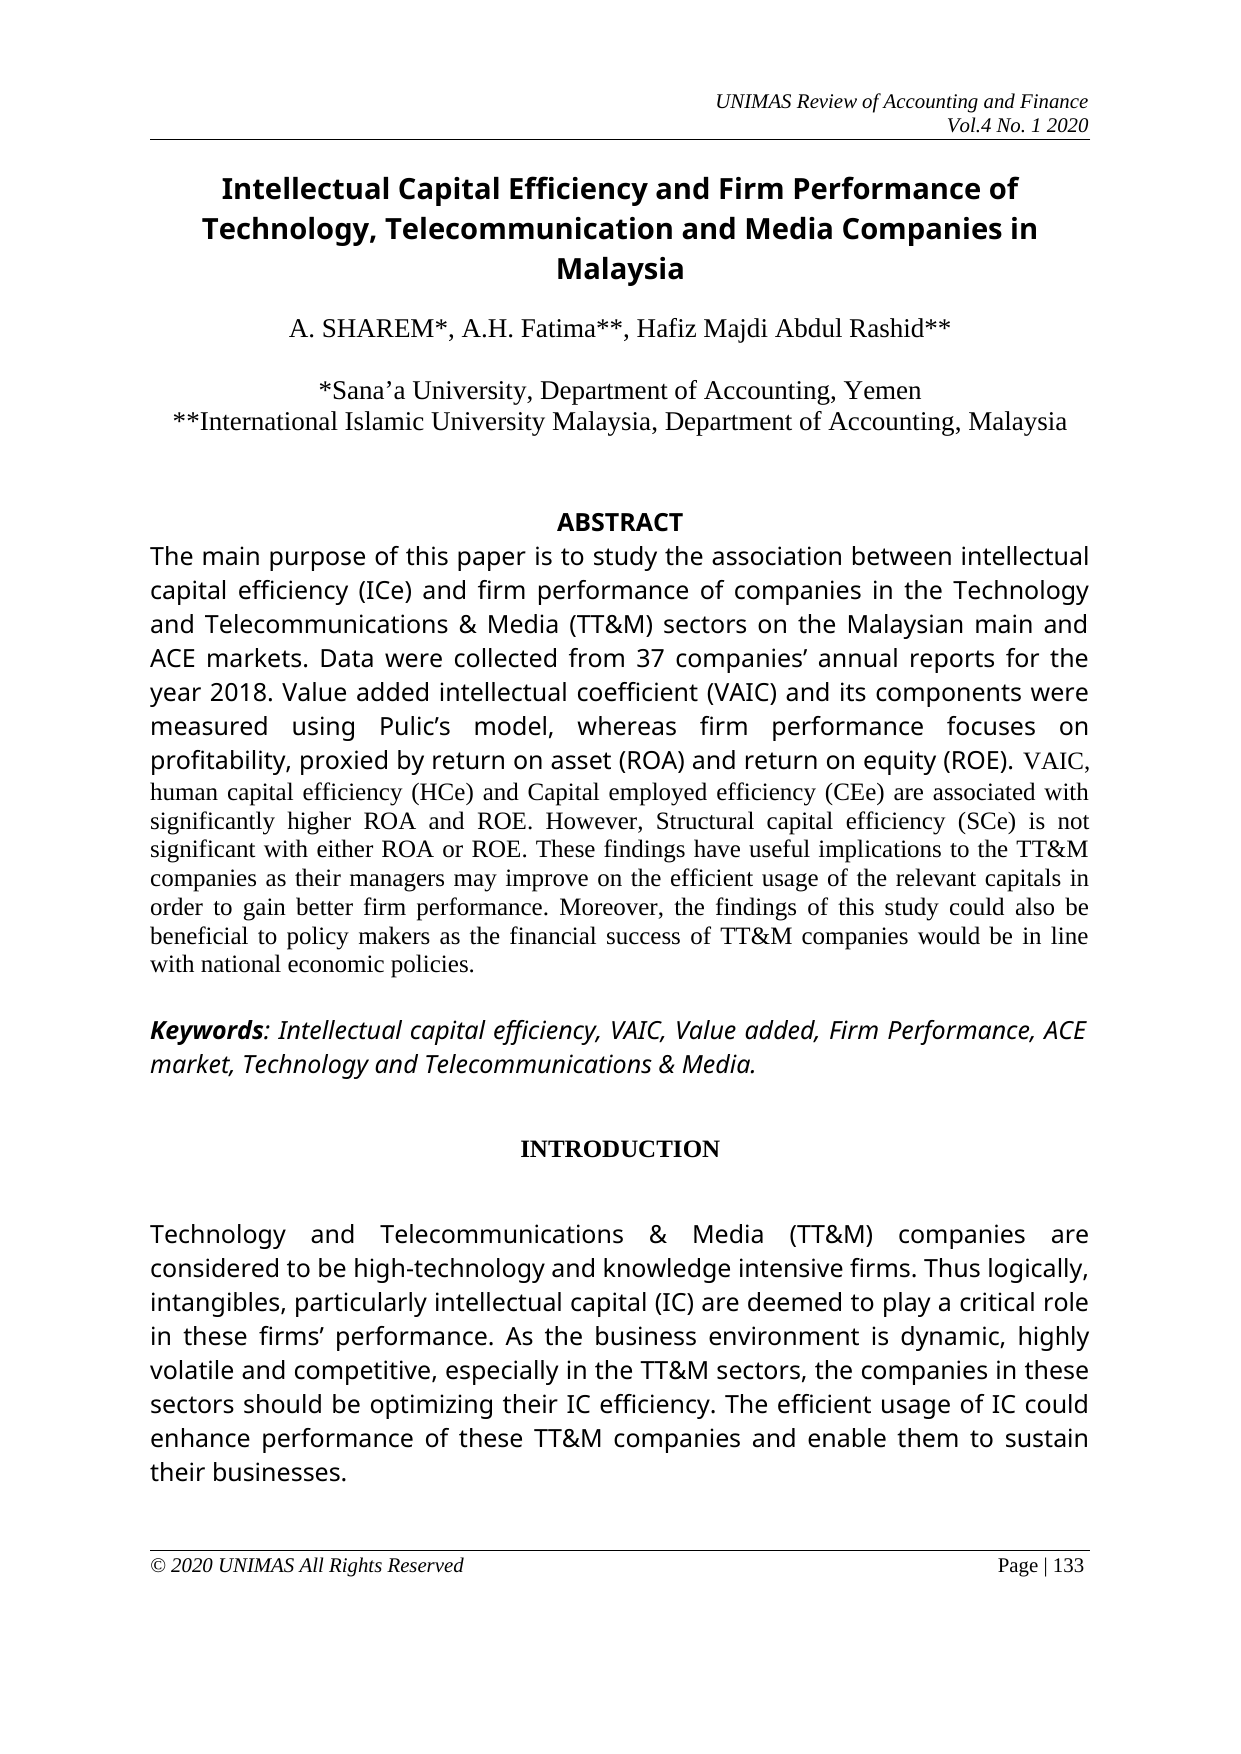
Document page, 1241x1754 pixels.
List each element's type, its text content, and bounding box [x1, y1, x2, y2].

text ABSTRACT [150, 504, 1090, 538]
text **International Islamic University Malaysia, Department of Accounting, Malaysia [150, 405, 1090, 436]
text A. SHAREM*, A.H. Fatima**, Hafiz Majdi Abdul Rashid** [150, 312, 1090, 343]
text The main purpose of this paper is to study the association between intellectual capital efficiency (ICe) and firm performance of companies in the Technology and Telecommunications & Media (TT&M) sectors on the Malaysian main and ACE markets. Data were collected from 37 companies’ annual reports for the year 2018. Value added intellectual coefficient (VAIC) and its components were measured using Pulic’s model, whereas firm performance focuses on profitability, proxied by return on asset (ROA) and return on equity (ROE). VAIC, human capital efficiency (HCe) and Capital employed efficiency (CEe) are associated with significantly higher ROA and ROE. However, Structural capital efficiency (SCe) is not significant with either ROA or ROE. These findings have useful implications to the TT&M companies as their managers may improve on the efficient usage of the relevant capitals in order to gain better firm performance. Moreover, the findings of this study could also be beneficial to policy makers as the financial success of TT&M companies would be in line with national economic policies. [150, 538, 1090, 978]
text INTRODUCTION [150, 1134, 1090, 1163]
text Technology and Telecommunications & Media (TT&M) companies are considered to be high-technology and knowledge intensive firms. Thus logically, intangibles, particularly intellectual capital (IC) are deemed to play a critical role in these firms’ performance. As the business environment is dynamic, highly volatile and competitive, especially in the TT&M sectors, the companies in these sectors should be optimizing their IC efficiency. The efficient usage of IC could enhance performance of these TT&M companies and enable them to sustain their businesses. [150, 1217, 1090, 1489]
text Intellectual Capital Efficiency and Firm Performance of Technology, Telecommunication and Media Companies in Malaysia [150, 169, 1090, 288]
text *Sana’a University, Department of Accounting, Yemen [150, 374, 1090, 405]
text Keywords: Intellectual capital efficiency, VAIC, Value added, Firm Performance, ACE market, Technology and Telecommunications & Media. [150, 1012, 1090, 1080]
